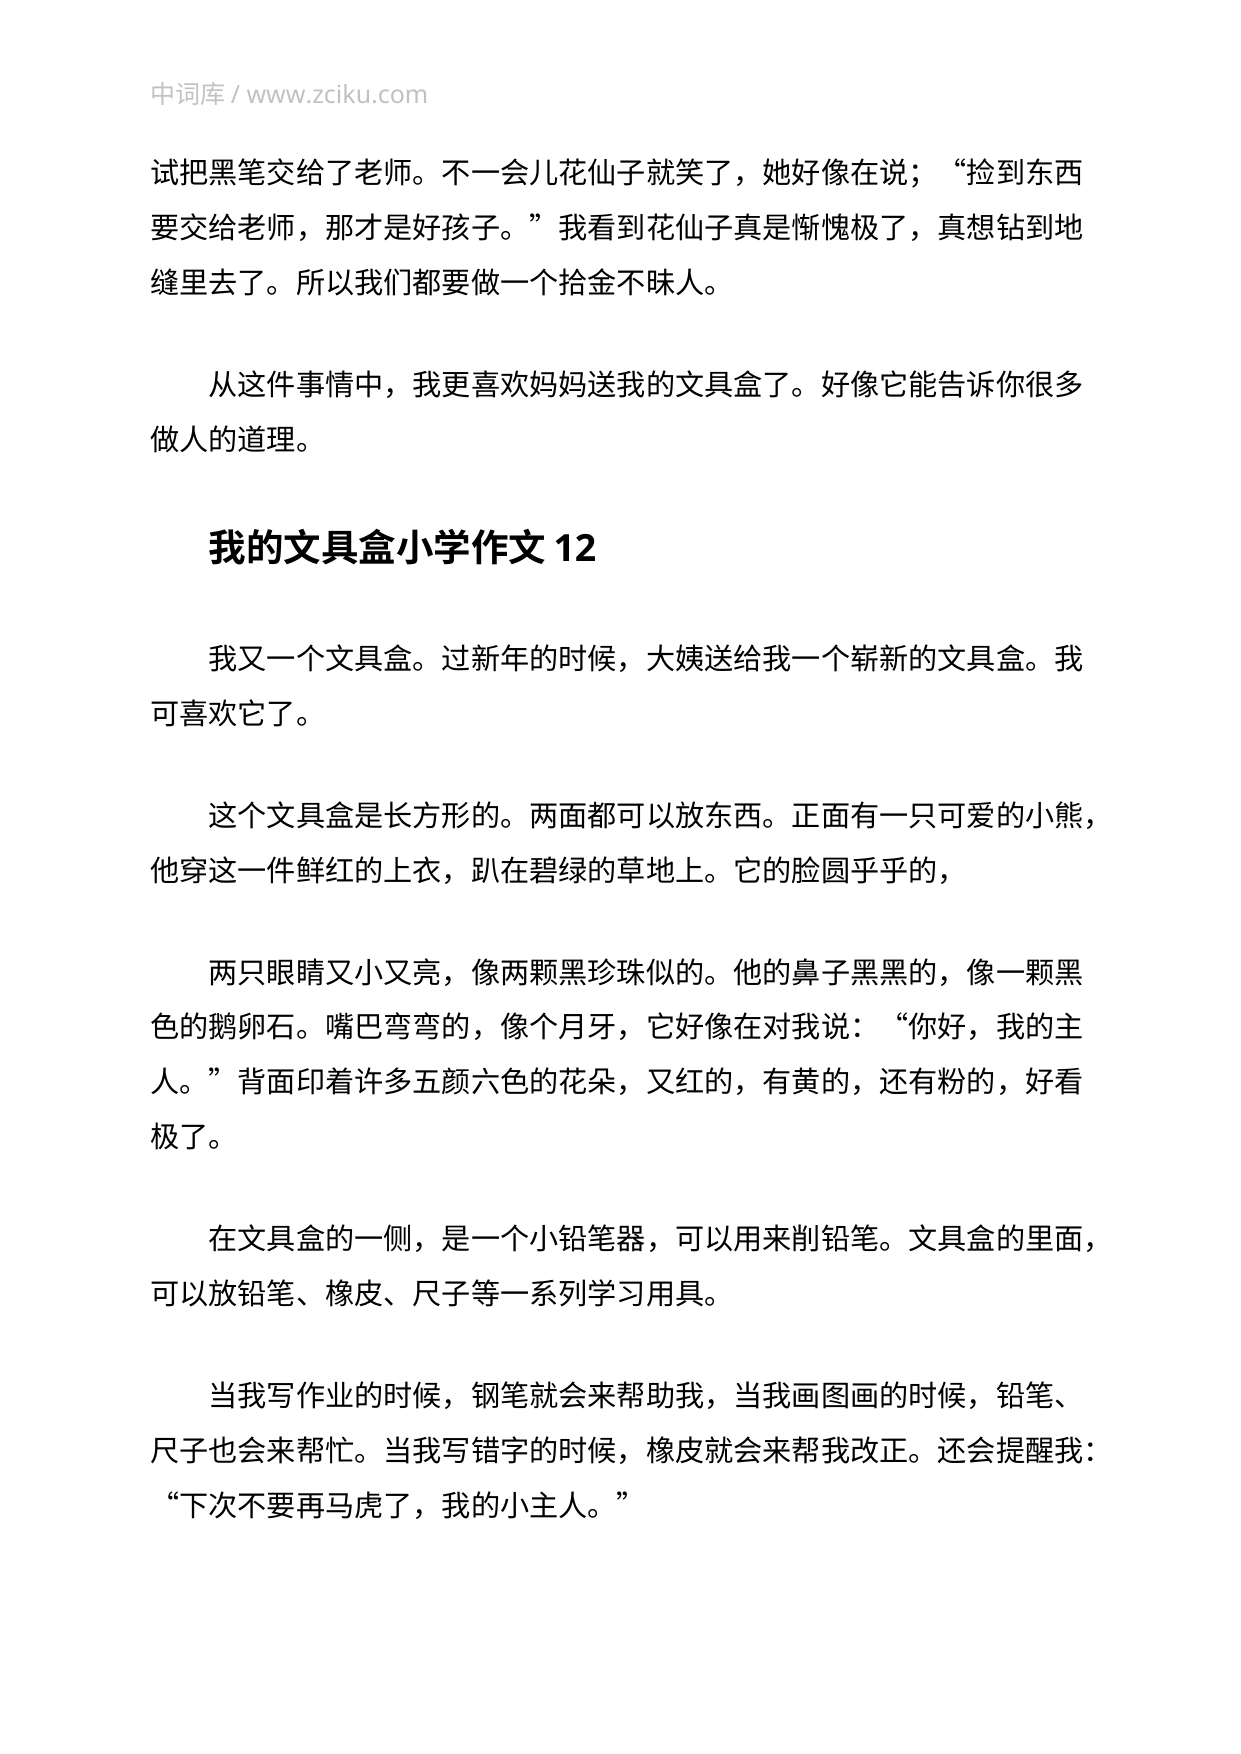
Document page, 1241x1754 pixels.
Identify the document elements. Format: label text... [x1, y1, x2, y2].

text 我的文具盒小学作文12 [150, 518, 1090, 573]
text 两只眼睛又小又亮，像两颗黑珍珠似的。他的鼻子黑黑的，像一颗黑色的鹅卵石。嘴巴弯弯的，像个月牙，它好像在对我说：“你好，我的主人。”背面印着许多五颜六色的花朵，又红的，有黄的，还有粉的，好看极了。 [150, 949, 1090, 1156]
text 这个文具盒是长方形的。两面都可以放东西。正面有一只可爱的小熊，他穿这一件鲜红的上衣，趴在碧绿的草地上。它的脸圆乎乎的， [150, 792, 1090, 890]
text 从这件事情中，我更喜欢妈妈送我的文具盒了。好像它能告诉你很多做人的道理。 [150, 362, 1090, 459]
text 在文具盒的一侧，是一个小铅笔器，可以用来削铅笔。文具盒的里面，可以放铅笔、橡皮、尺子等一系列学习用具。 [150, 1216, 1090, 1313]
text 当我写作业的时候，钢笔就会来帮助我，当我画图画的时候，铅笔、尺子也会来帮忙。当我写错字的时候，橡皮就会来帮我改正。还会提醒我：“下次不要再马虎了，我的小主人。” [150, 1372, 1090, 1524]
text 我又一个文具盒。过新年的时候，大姨送给我一个崭新的文具盒。我可喜欢它了。 [150, 636, 1090, 733]
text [150, 150, 1090, 302]
